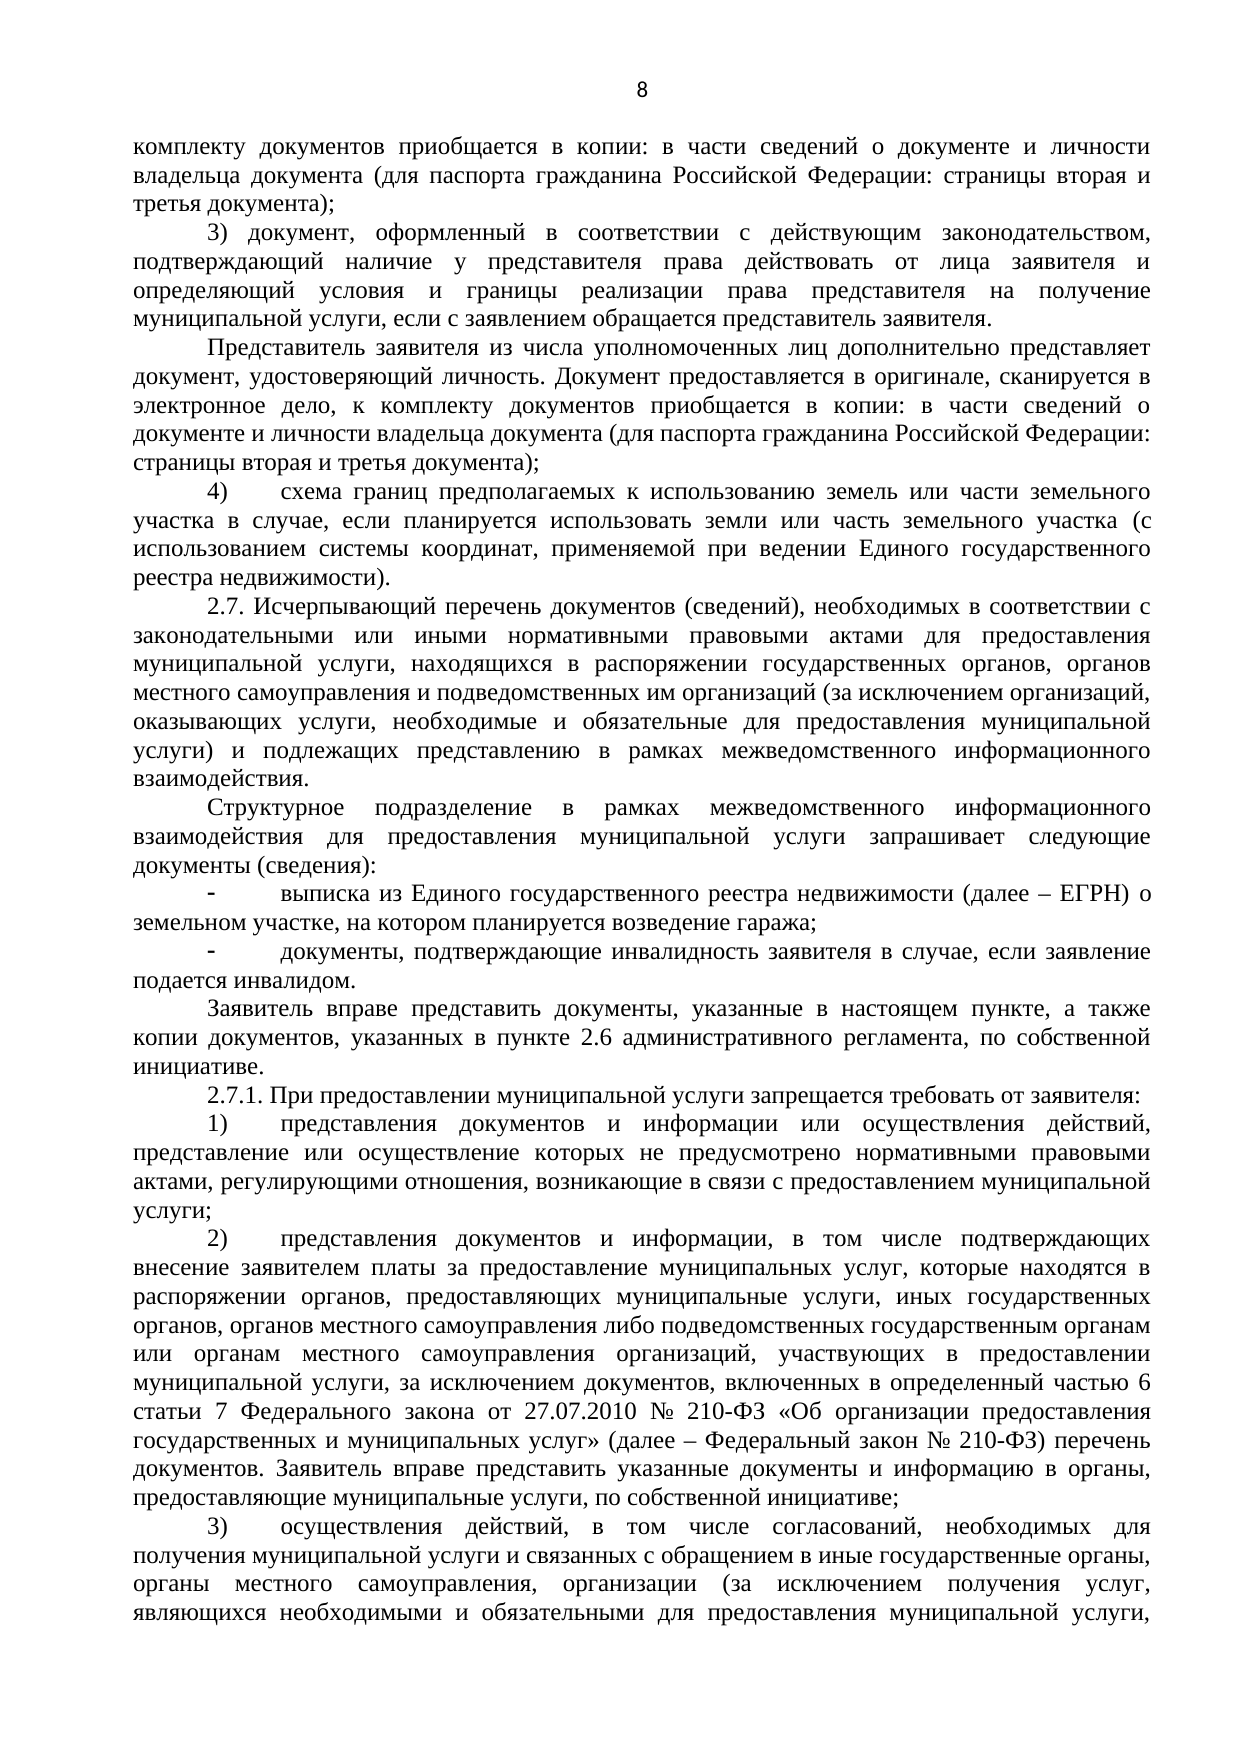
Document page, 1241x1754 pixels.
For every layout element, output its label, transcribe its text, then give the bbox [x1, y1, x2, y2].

list документы, подтверждающие инвалидность заявителя в случае, если заявление подается инвалидом. [133, 936, 1152, 993]
text 2.7. Исчерпывающий перечень документов (сведений), необходимых в соответствии с законодательными или иными нормативными правовыми актами для предоставления муниципальной услуги, находящихся в распоряжении государственных органов, органов местного самоуправления и подведомственных им организаций (за исключением организаций, оказывающих услуги, необходимые и обязательные для предоставления муниципальной услуги) и подлежащих представлению в рамках межведомственного информационного взаимодействия. [133, 591, 1152, 792]
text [133, 1511, 1152, 1626]
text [133, 131, 1152, 217]
text 3) документ, оформленный в соответствии с действующим законодательством, подтверждающий наличие у представителя права действовать от лица заявителя и определяющий условия и границы реализации права представителя на получение муниципальной услуги, если с заявлением обращается представитель заявителя. [133, 217, 1152, 332]
text 1) представления документов и информации или осуществления действий, представление или осуществление которых не предусмотрено нормативными правовыми актами, регулирующими отношения, возникающие в связи с предоставлением муниципальной услуги; [133, 1108, 1152, 1223]
list выписка из Единого государственного реестра недвижимости (далее – ЕГРН) о земельном участке, на котором планируется возведение гаража; [133, 878, 1152, 936]
text 2.7.1. При предоставлении муниципальной услуги запрещается требовать от заявителя: [133, 1080, 1152, 1108]
text Представитель заявителя из числа уполномоченных лиц дополнительно представляет документ, удостоверяющий личность. Документ предоставляется в оригинале, сканируется в электронное дело, к комплекту документов приобщается в копии: в части сведений о документе и личности владельца документа (для паспорта гражданина Российской Федерации: страницы вторая и третья документа); [133, 332, 1152, 476]
text 2) представления документов и информации, в том числе подтверждающих внесение заявителем платы за предоставление муниципальных услуг, которые находятся в распоряжении органов, предоставляющих муниципальные услуги, иных государственных органов, органов местного самоуправления либо подведомственных государственным органам или органам местного самоуправления организаций, участвующих в предоставлении муниципальной услуги, за исключением документов, включенных в определенный частью 6 статьи 7 Федерального закона от 27.07.2010 № 210-ФЗ «Об организации предоставления государственных и муниципальных услуг» (далее – Федеральный закон № 210-ФЗ) перечень документов. Заявитель вправе представить указанные документы и информацию в органы, предоставляющие муниципальные услуги, по собственной инициативе; [133, 1223, 1152, 1511]
text Структурное подразделение в рамках межведомственного информационного взаимодействия для предоставления муниципальной услуги запрашивает следующие документы (сведения): [133, 792, 1152, 878]
text 4) схема границ предполагаемых к использованию земель или части земельного участка в случае, если планируется использовать земли или часть земельного участка (с использованием системы координат, применяемой при ведении Единого государственного реестра недвижимости). [133, 476, 1152, 591]
text Заявитель вправе представить документы, указанные в настоящем пункте, а также копии документов, указанных в пункте 2.6 административного регламента, по собственной инициативе. [133, 993, 1152, 1080]
